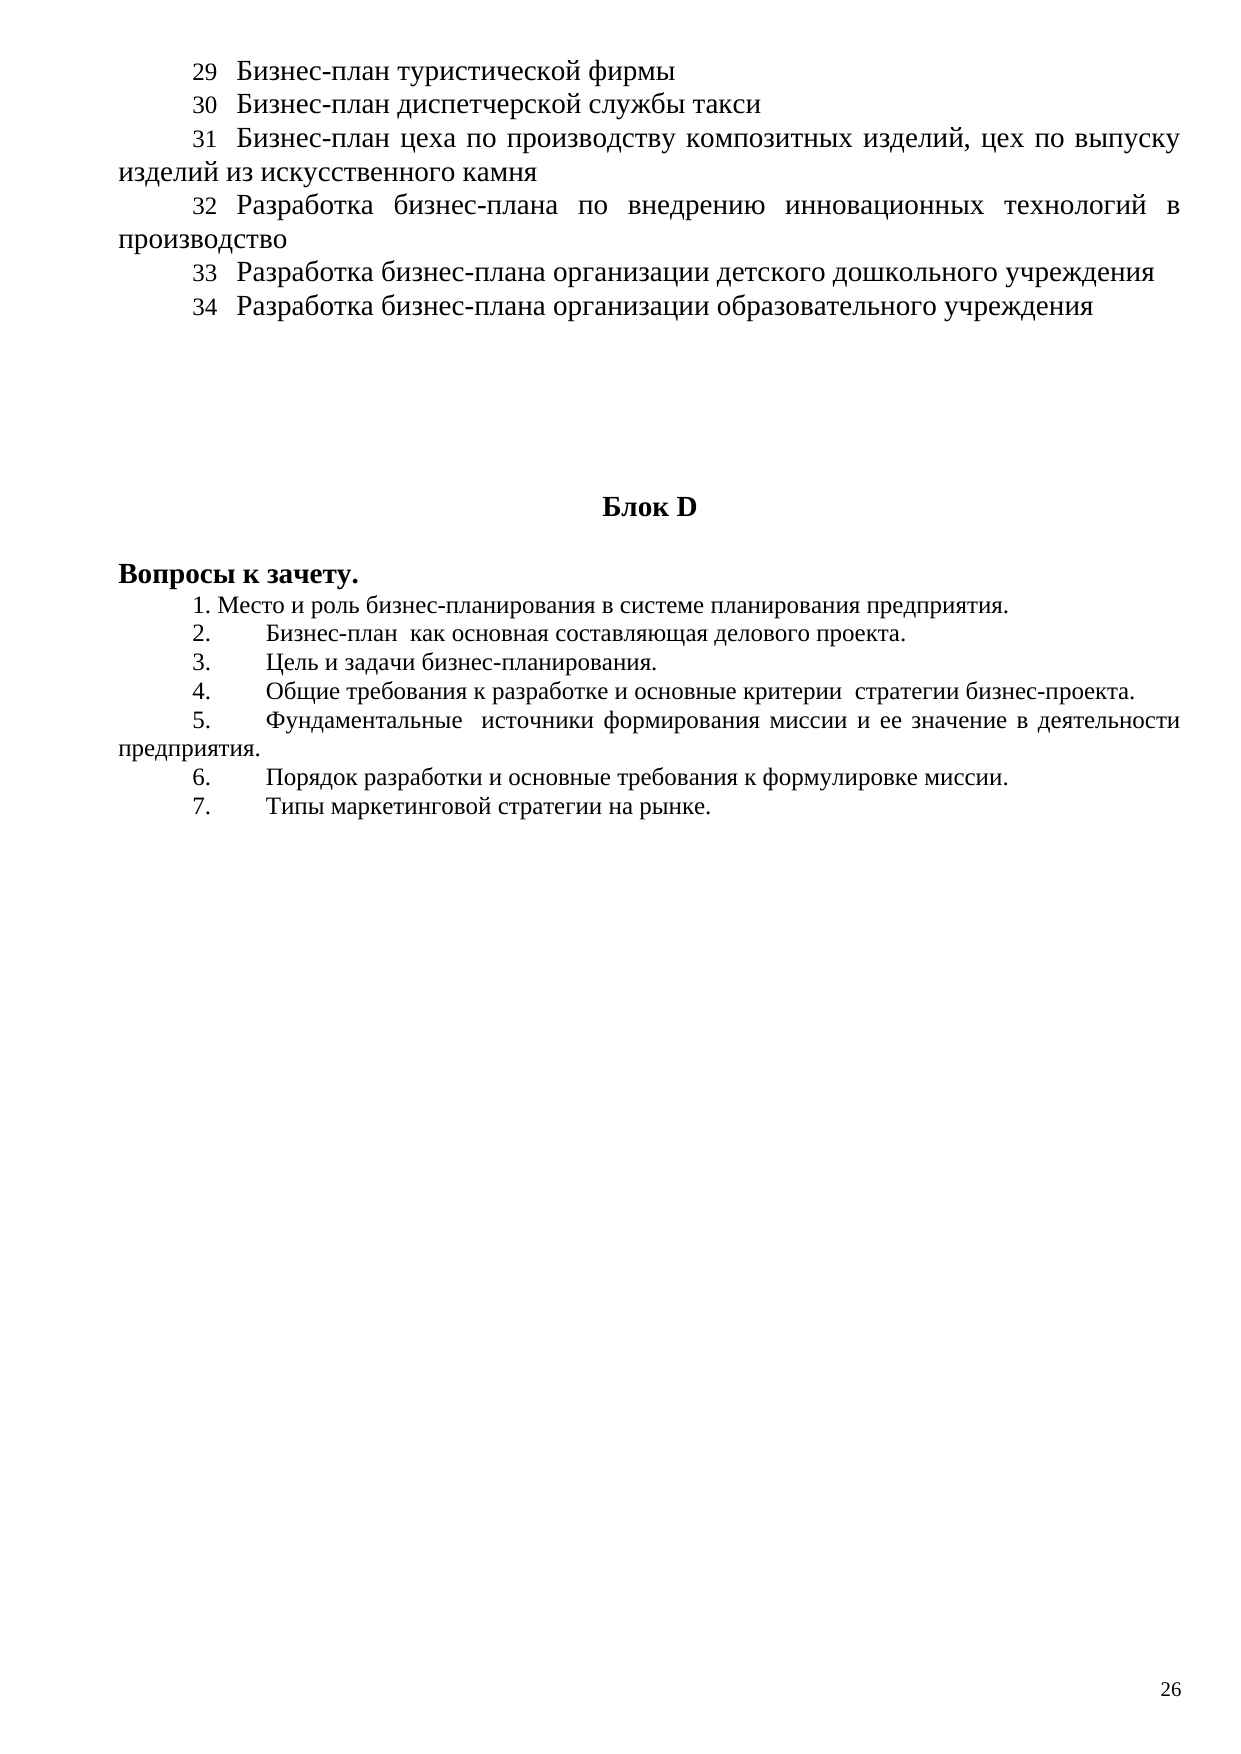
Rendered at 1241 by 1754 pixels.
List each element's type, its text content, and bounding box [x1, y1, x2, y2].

text 7. Типы маркетинговой стратегии на рынке. [118, 791, 1181, 820]
text 4. Общие требования к разработке и основные критерии стратегии бизнес-проекта. [118, 676, 1181, 705]
list Разработка бизнес-плана организации образовательного учреждения [118, 288, 1181, 321]
list Разработка бизнес-плана организации детского дошкольного учреждения [118, 254, 1181, 288]
text Блок D [118, 489, 1181, 523]
text 2. Бизнес-план как основная составляющая делового проекта. [118, 618, 1181, 647]
list Бизнес-план туристической фирмы [118, 53, 1181, 87]
list Разработка бизнес-плана по внедрению инновационных технологий в производство [118, 187, 1181, 254]
text Вопросы к зачету. [118, 556, 1181, 590]
text 5. Фундаментальные источники формирования миссии и ее значение в деятельности предприятия. [118, 705, 1181, 762]
list Бизнес-план диспетчерской службы такси [118, 87, 1181, 120]
text 1. Место и роль бизнес-планирования в системе планирования предприятия. [118, 590, 1181, 618]
list Бизнес-план цеха по производству композитных изделий, цех по выпуску изделий из искусственного камня [118, 120, 1181, 187]
text 6. Порядок разработки и основные требования к формулировке миссии. [118, 762, 1181, 791]
text 3. Цель и задачи бизнес-планирования. [118, 647, 1181, 676]
